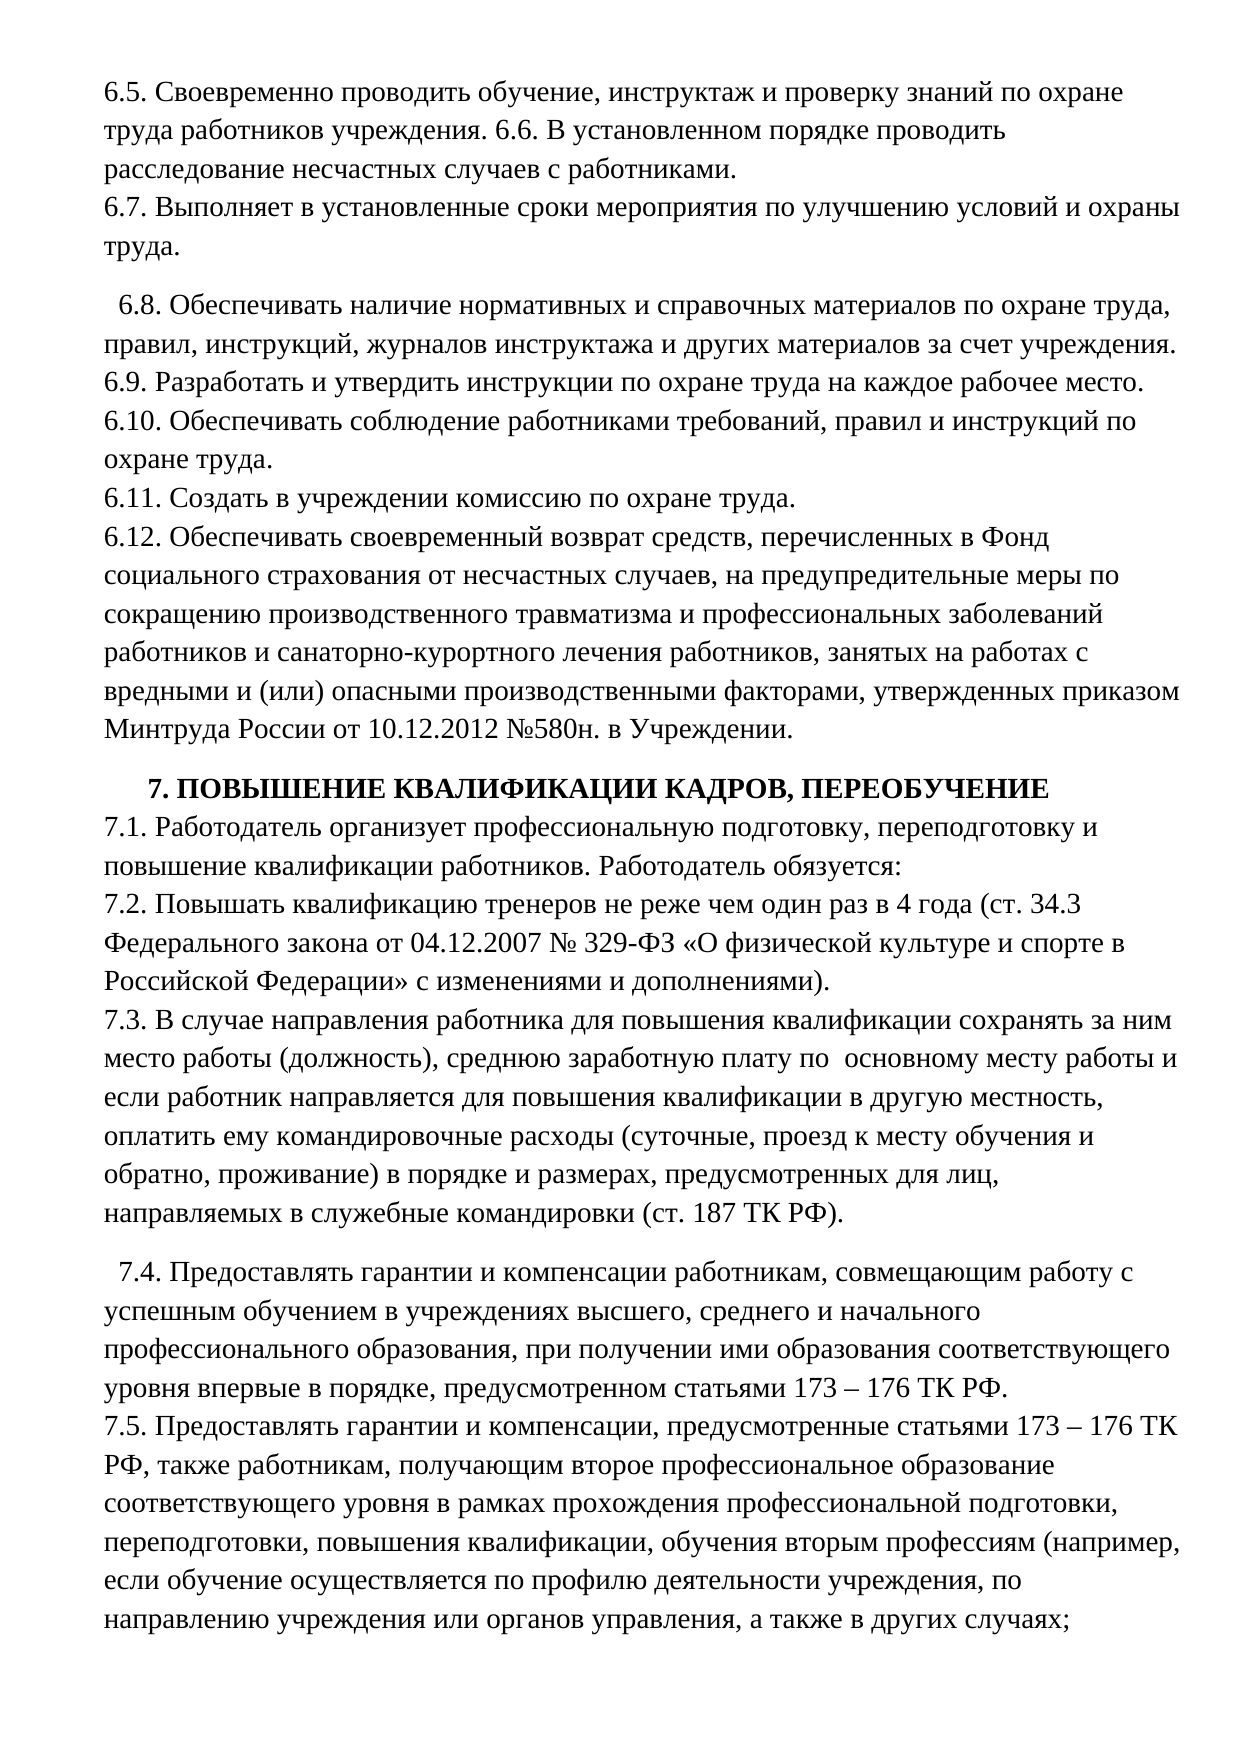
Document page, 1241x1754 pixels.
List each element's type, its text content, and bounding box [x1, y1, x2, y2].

text 6.8. Обеспечивать наличие нормативных и справочных материалов по охране труда, правил, инструкций, журналов инструктажа и других материалов за счет учреждения. 6.9. Разработать и утвердить инструкции по охране труда на каждое рабочее место. 6.10. Обеспечивать соблюдение работниками требований, правил и инструкций по охране труда. 6.11. Создать в учреждении комиссию по охране труда. 6.12. Обеспечивать своевременный возврат средств, перечисленных в Фонд социального страхования от несчастных случаев, на предупредительные меры по сокращению производственного травматизма и профессиональных заболеваний работников и санаторно-курортного лечения работников, занятых на работах с вредными и (или) опасными производственными факторами, утвержденных приказом Минтруда России от 10.12.2012 №580н. в Учреждении. [103, 287, 1181, 745]
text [103, 74, 1181, 262]
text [103, 1254, 1181, 1634]
text 7. ПОВЫШЕНИЕ КВАЛИФИКАЦИИ КАДРОВ, ПЕРЕОБУЧЕНИЕ 7.1. Работодатель организует профессиональную подготовку, переподготовку и повышение квалификации работников. Работодатель обязуется: 7.2. Повышать квалификацию тренеров не реже чем один раз в 4 года (ст. 34.3 Федерального закона от 04.12.2007 № 329-ФЗ «О физической культуре и спорте в Российской Федерации» с изменениями и дополнениями). 7.3. В случае направления работника для повышения квалификации сохранять за ним место работы (должность), среднюю заработную плату по основному месту работы и если работник направляется для повышения квалификации в другую местность, оплатить ему командировочные расходы (суточные, проезд к месту обучения и обратно, проживание) в порядке и размерах, предусмотренных для лиц, направляемых в служебные командировки (ст. 187 ТК РФ). [103, 771, 1181, 1228]
